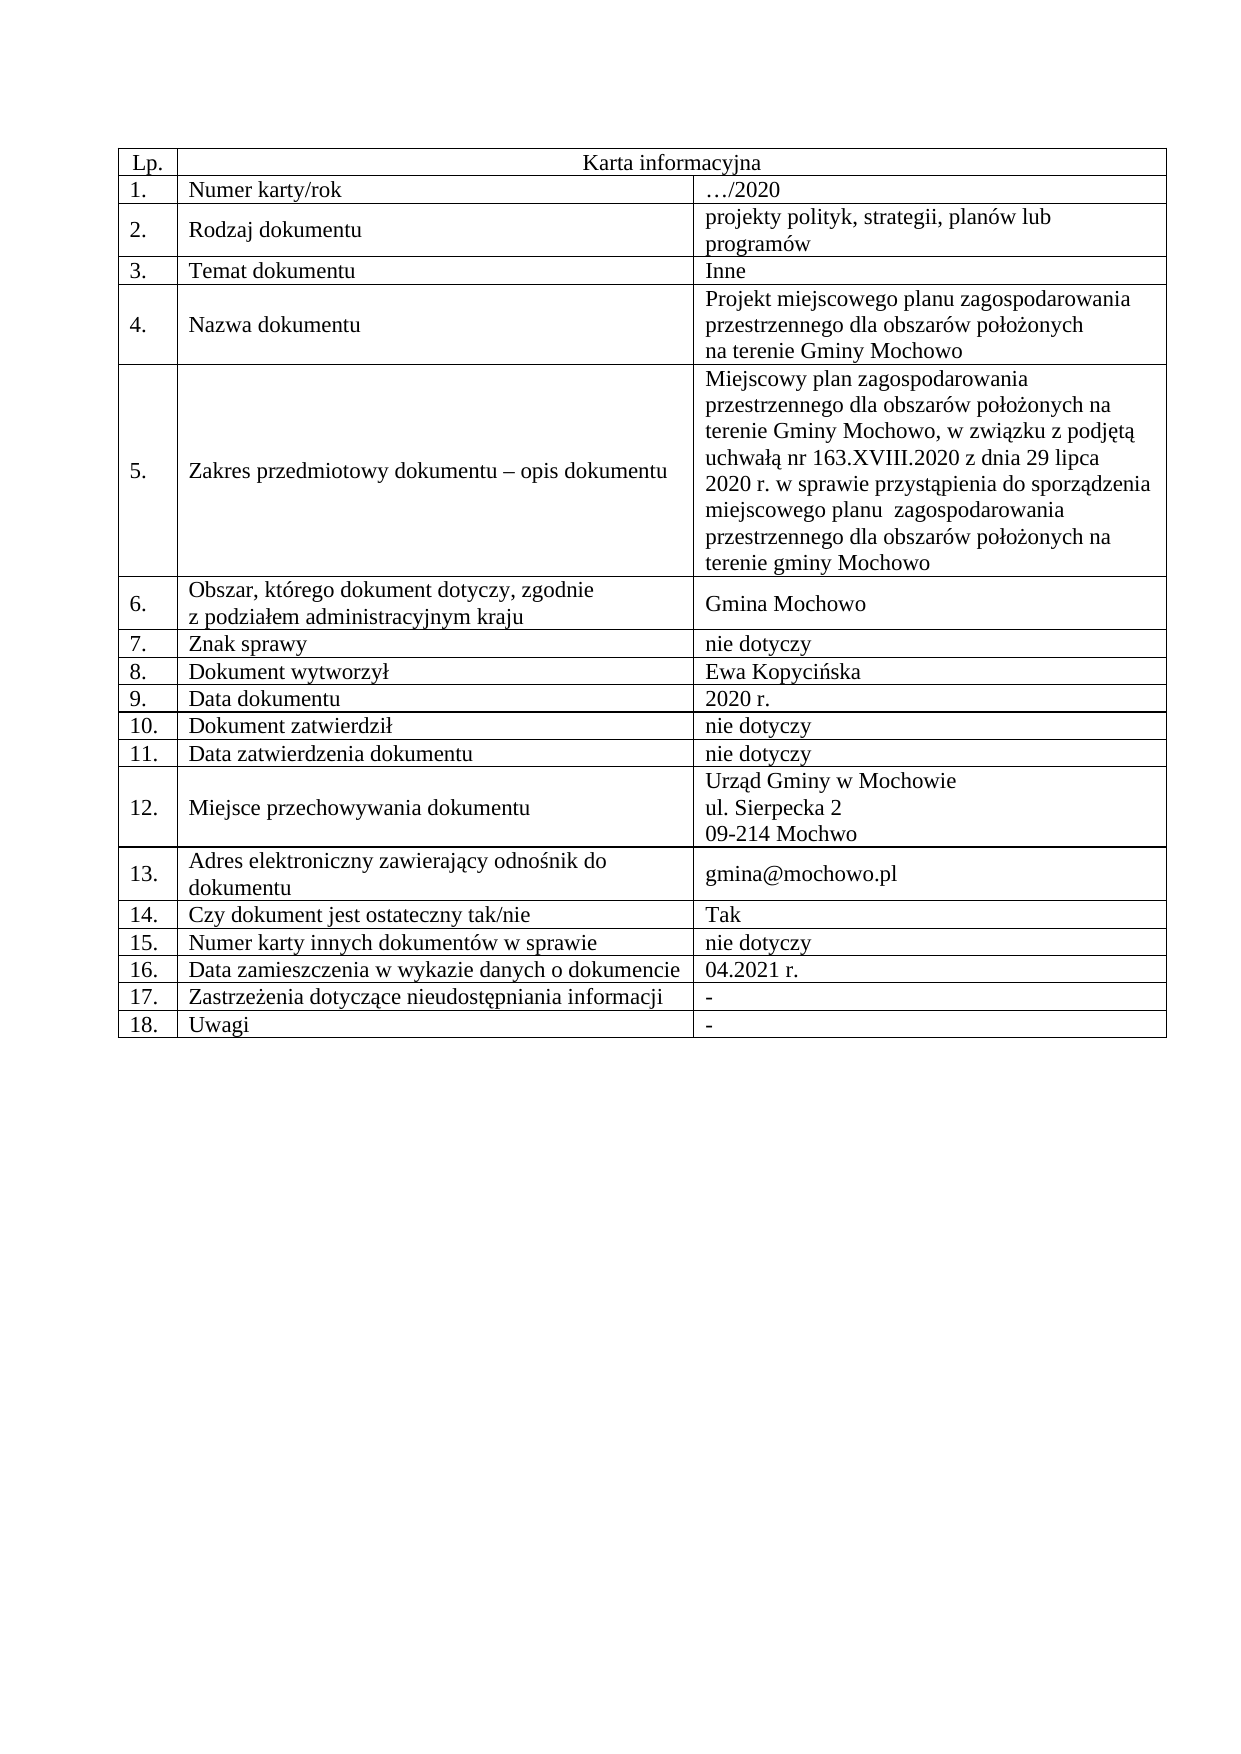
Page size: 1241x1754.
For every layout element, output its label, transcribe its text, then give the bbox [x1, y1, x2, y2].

table_cell Zastrzeżenia dotyczące nieudostępniania informacji [178, 983, 693, 1010]
table_cell 12. [119, 767, 177, 846]
table_cell gmina@mochowo.pl [694, 848, 1166, 900]
table_cell Urząd Gminy w Mochowie ul. Sierpecka 2 09-214 Mochwo [694, 767, 1166, 846]
table_cell Zakres przedmiotowy dokumentu – opis dokumentu [178, 365, 693, 576]
table_cell 2020 r. [694, 685, 1166, 711]
table_header Karta informacyjna [178, 149, 1166, 175]
table_cell Uwagi [178, 1011, 693, 1037]
table_cell 7. [119, 630, 177, 657]
table_cell nie dotyczy [694, 630, 1166, 657]
table_cell nie dotyczy [694, 929, 1166, 955]
table_cell Tak [694, 901, 1166, 927]
table_cell Numer karty/rok [178, 176, 693, 202]
table_cell Miejsce przechowywania dokumentu [178, 767, 693, 846]
table_cell 3. [119, 257, 177, 283]
table_cell 04.2021 r. [694, 956, 1166, 982]
table_cell 17. [119, 983, 177, 1010]
table_cell 8. [119, 658, 177, 684]
table_cell 10. [119, 713, 177, 739]
table_cell 18. [119, 1011, 177, 1037]
table_cell 16. [119, 956, 177, 982]
table_cell Dokument zatwierdził [178, 713, 693, 739]
table_cell 5. [119, 365, 177, 576]
table_cell Data zamieszczenia w wykazie danych o dokumencie [178, 956, 693, 982]
table_cell …/2020 [694, 176, 1166, 202]
table_cell Rodzaj dokumentu [178, 204, 693, 256]
table_cell 6. [119, 577, 177, 629]
table_cell Projekt miejscowego planu zagospodarowania przestrzennego dla obszarów położonych na terenie Gminy Mochowo [694, 285, 1166, 364]
table_cell Numer karty innych dokumentów w sprawie [178, 929, 693, 955]
table_cell Ewa Kopycińska [694, 658, 1166, 684]
table_cell Adres elektroniczny zawierający odnośnik do dokumentu [178, 848, 693, 900]
table_cell Nazwa dokumentu [178, 285, 693, 364]
table_cell 14. [119, 901, 177, 927]
table_cell Data dokumentu [178, 685, 693, 711]
table_cell nie dotyczy [694, 740, 1166, 766]
table_cell 2. [119, 204, 177, 256]
table_cell Gmina Mochowo [694, 577, 1166, 629]
table_cell nie dotyczy [694, 713, 1166, 739]
table_cell 13. [119, 848, 177, 900]
table_cell Dokument wytworzył [178, 658, 693, 684]
table_cell 9. [119, 685, 177, 711]
table_cell - [694, 983, 1166, 1010]
table_cell Inne [694, 257, 1166, 283]
table_cell 4. [119, 285, 177, 364]
table_cell Temat dokumentu [178, 257, 693, 283]
table_cell Czy dokument jest ostateczny tak/nie [178, 901, 693, 927]
table_cell - [694, 1011, 1166, 1037]
table_cell 1. [119, 176, 177, 202]
table_cell projekty polityk, strategii, planów lub programów [694, 204, 1166, 256]
table_cell Data zatwierdzenia dokumentu [178, 740, 693, 766]
table_cell Miejscowy plan zagospodarowania przestrzennego dla obszarów położonych na terenie Gminy Mochowo, w związku z podjętą uchwałą nr 163.XVIII.2020 z dnia 29 lipca 2020 r. w sprawie przystąpienia do sporządzenia miejscowego planu zagospodarowania przestrzennego dla obszarów położonych na terenie gminy Mochowo [694, 365, 1166, 576]
table_header Lp. [119, 149, 177, 175]
table_cell 15. [119, 929, 177, 955]
table_cell Znak sprawy [178, 630, 693, 657]
table_cell Obszar, którego dokument dotyczy, zgodnie z podziałem administracyjnym kraju [178, 577, 693, 629]
table_cell 11. [119, 740, 177, 766]
